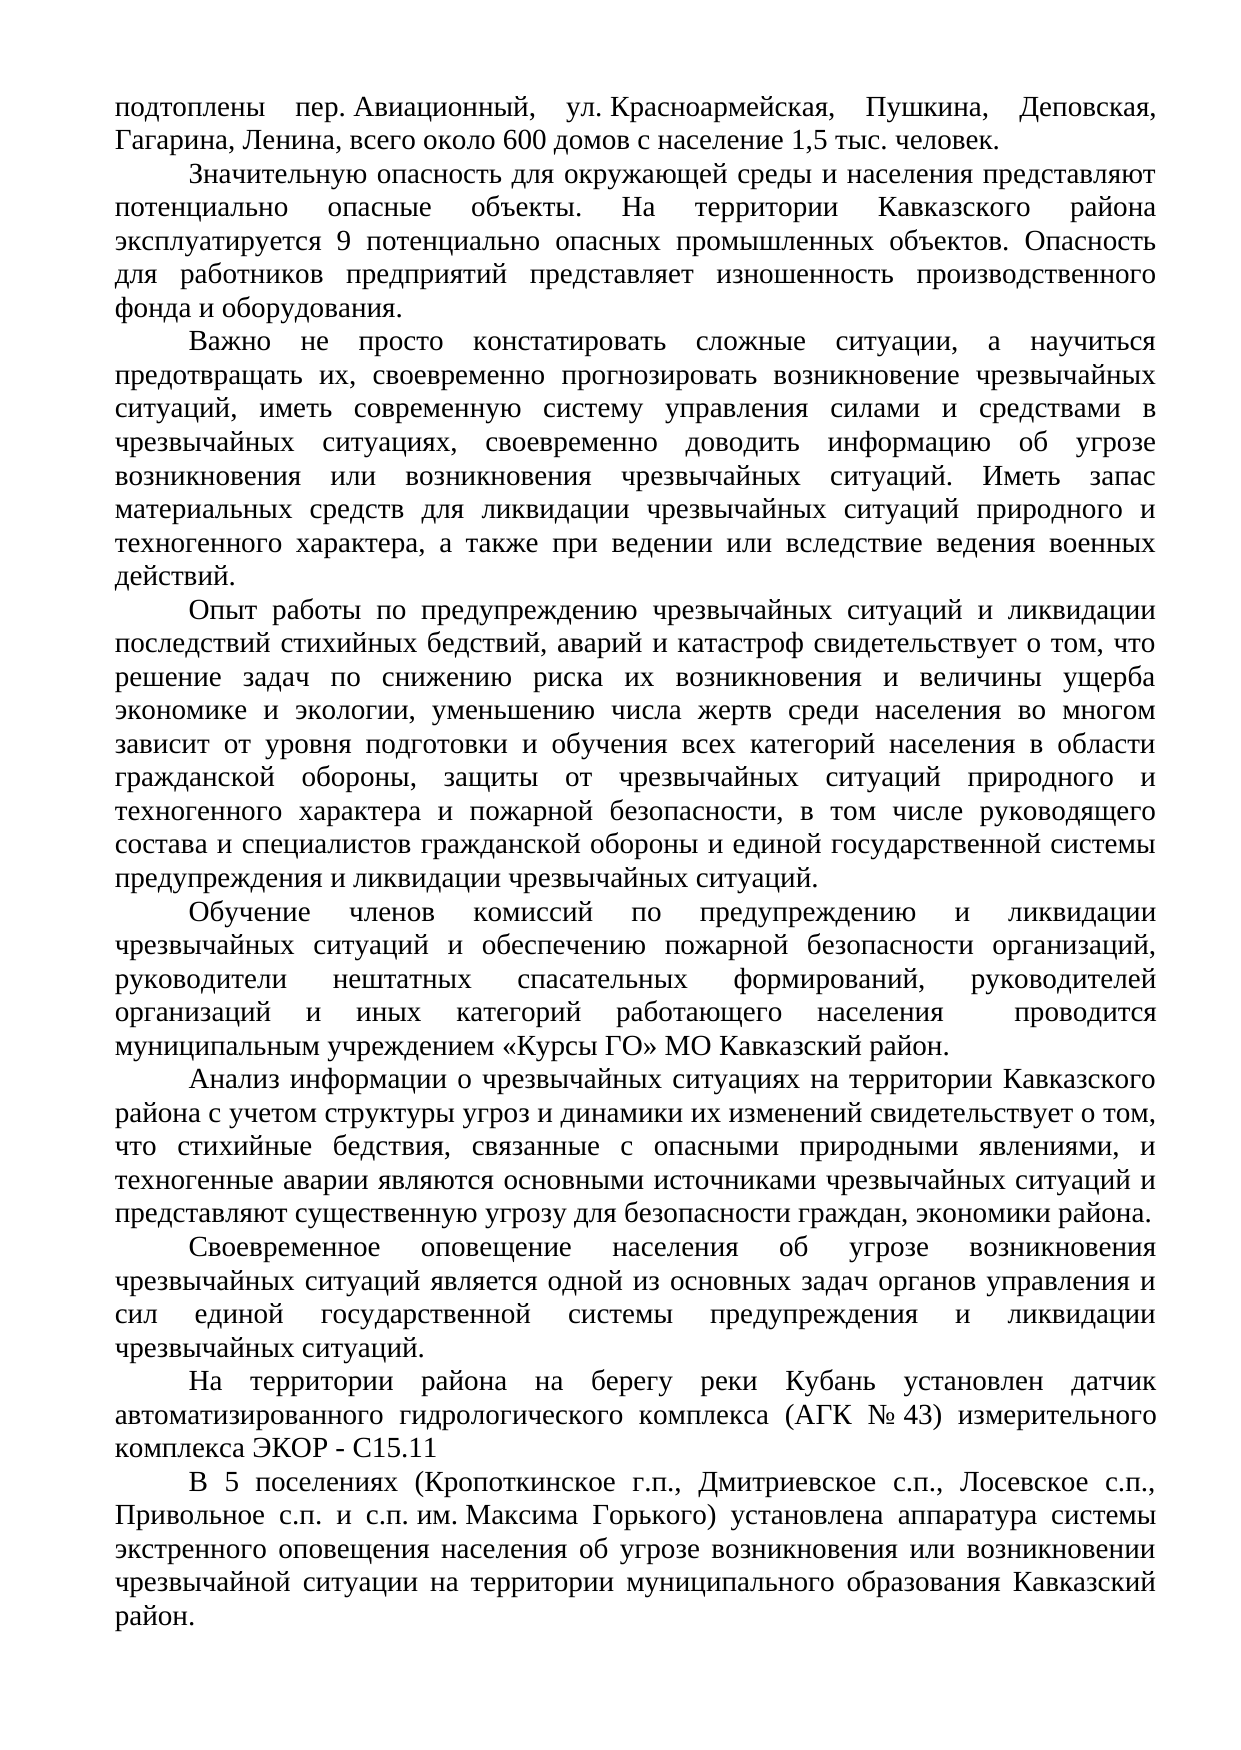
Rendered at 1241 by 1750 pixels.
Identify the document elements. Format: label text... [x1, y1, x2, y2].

text Обучение членов комиссий по предупреждению и ликвидации чрезвычайных ситуаций и обеспечению пожарной безопасности организаций, руководители нештатных спасательных формирований, руководителей организаций и иных категорий работающего населения проводится муниципальным учреждением «Курсы ГО» МО Кавказский район. [114, 894, 1157, 1061]
text В 5 поселениях (Кропоткинское г.п., Дмитриевское с.п., Лосевское с.п., Привольное с.п. и с.п. им. Максима Горького) установлена аппаратура системы экстренного оповещения населения об угрозе возникновения или возникновении чрезвычайной ситуации на территории муниципального образования Кавказский район. [114, 1464, 1157, 1632]
text Анализ информации о чрезвычайных ситуациях на территории Кавказского района с учетом структуры угроз и динамики их изменений свидетельствует о том, что стихийные бедствия, связанные с опасными природными явлениями, и техногенные аварии являются основными источниками чрезвычайных ситуаций и представляют существенную угрозу для безопасности граждан, экономики района. [114, 1061, 1157, 1229]
text Значительную опасность для окружающей среды и населения представляют потенциально опасные объекты. На территории Кавказского района эксплуатируется 9 потенциально опасных промышленных объектов. Опасность для работников предприятий представляет изношенность производственного фонда и оборудования. [114, 156, 1157, 323]
text На территории района на берегу реки Кубань установлен датчик автоматизированного гидрологического комплекса (АГК № 43) измерительного комплекса ЭКОР - С15.11 [114, 1363, 1157, 1464]
text Опыт работы по предупреждению чрезвычайных ситуаций и ликвидации последствий стихийных бедствий, аварий и катастроф свидетельствует о том, что решение задач по снижению риска их возникновения и величины ущерба экономике и экологии, уменьшению числа жертв среди населения во многом зависит от уровня подготовки и обучения всех категорий населения в области гражданской обороны, защиты от чрезвычайных ситуаций природного и техногенного характера и пожарной безопасности, в том числе руководящего состава и специалистов гражданской обороны и единой государственной системы предупреждения и ликвидации чрезвычайных ситуаций. [114, 592, 1157, 894]
text Важно не просто констатировать сложные ситуации, а научиться предотвращать их, своевременно прогнозировать возникновение чрезвычайных ситуаций, иметь современную систему управления силами и средствами в чрезвычайных ситуациях, своевременно доводить информацию об угрозе возникновения или возникновения чрезвычайных ситуаций. Иметь запас материальных средств для ликвидации чрезвычайных ситуаций природного и техногенного характера, а также при ведении или вследствие ведения военных действий. [114, 323, 1157, 592]
text Своевременное оповещение населения об угрозе возникновения чрезвычайных ситуаций является одной из основных задач органов управления и сил единой государственной системы предупреждения и ликвидации чрезвычайных ситуаций. [114, 1229, 1157, 1363]
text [114, 89, 1157, 156]
